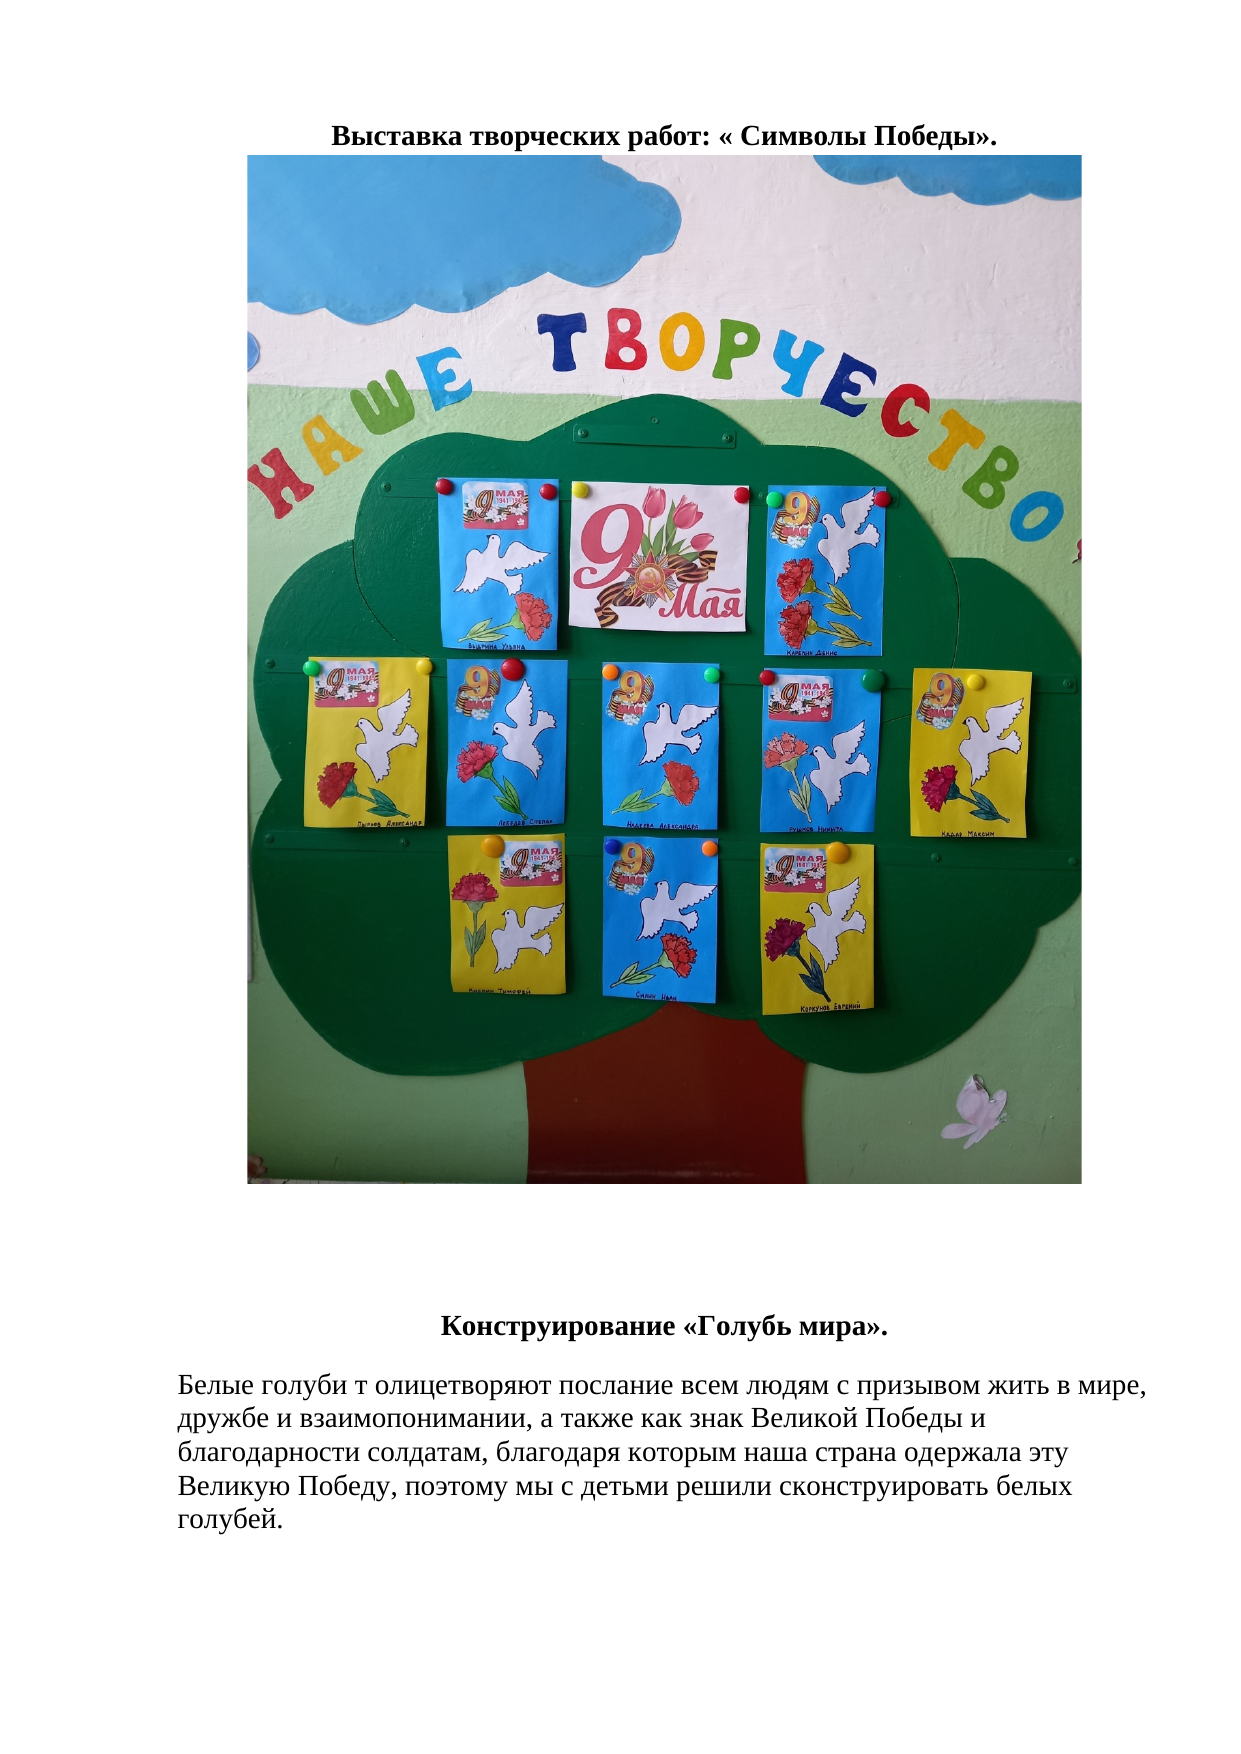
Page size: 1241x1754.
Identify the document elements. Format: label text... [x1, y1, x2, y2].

text Белые голуби т олицетворяют послание всем людям с призывом жить в мире, дружбе и взаимопонимании, а также как знак Великой Победы и благодарности солдатам, благодаря которым наша страна одержала эту Великую Победу, поэтому мы с детьми решили сконструировать белых голубей. [177, 1367, 1152, 1535]
text Конструирование «Голубь мира». [177, 1308, 1152, 1341]
picture [247, 155, 1082, 1184]
